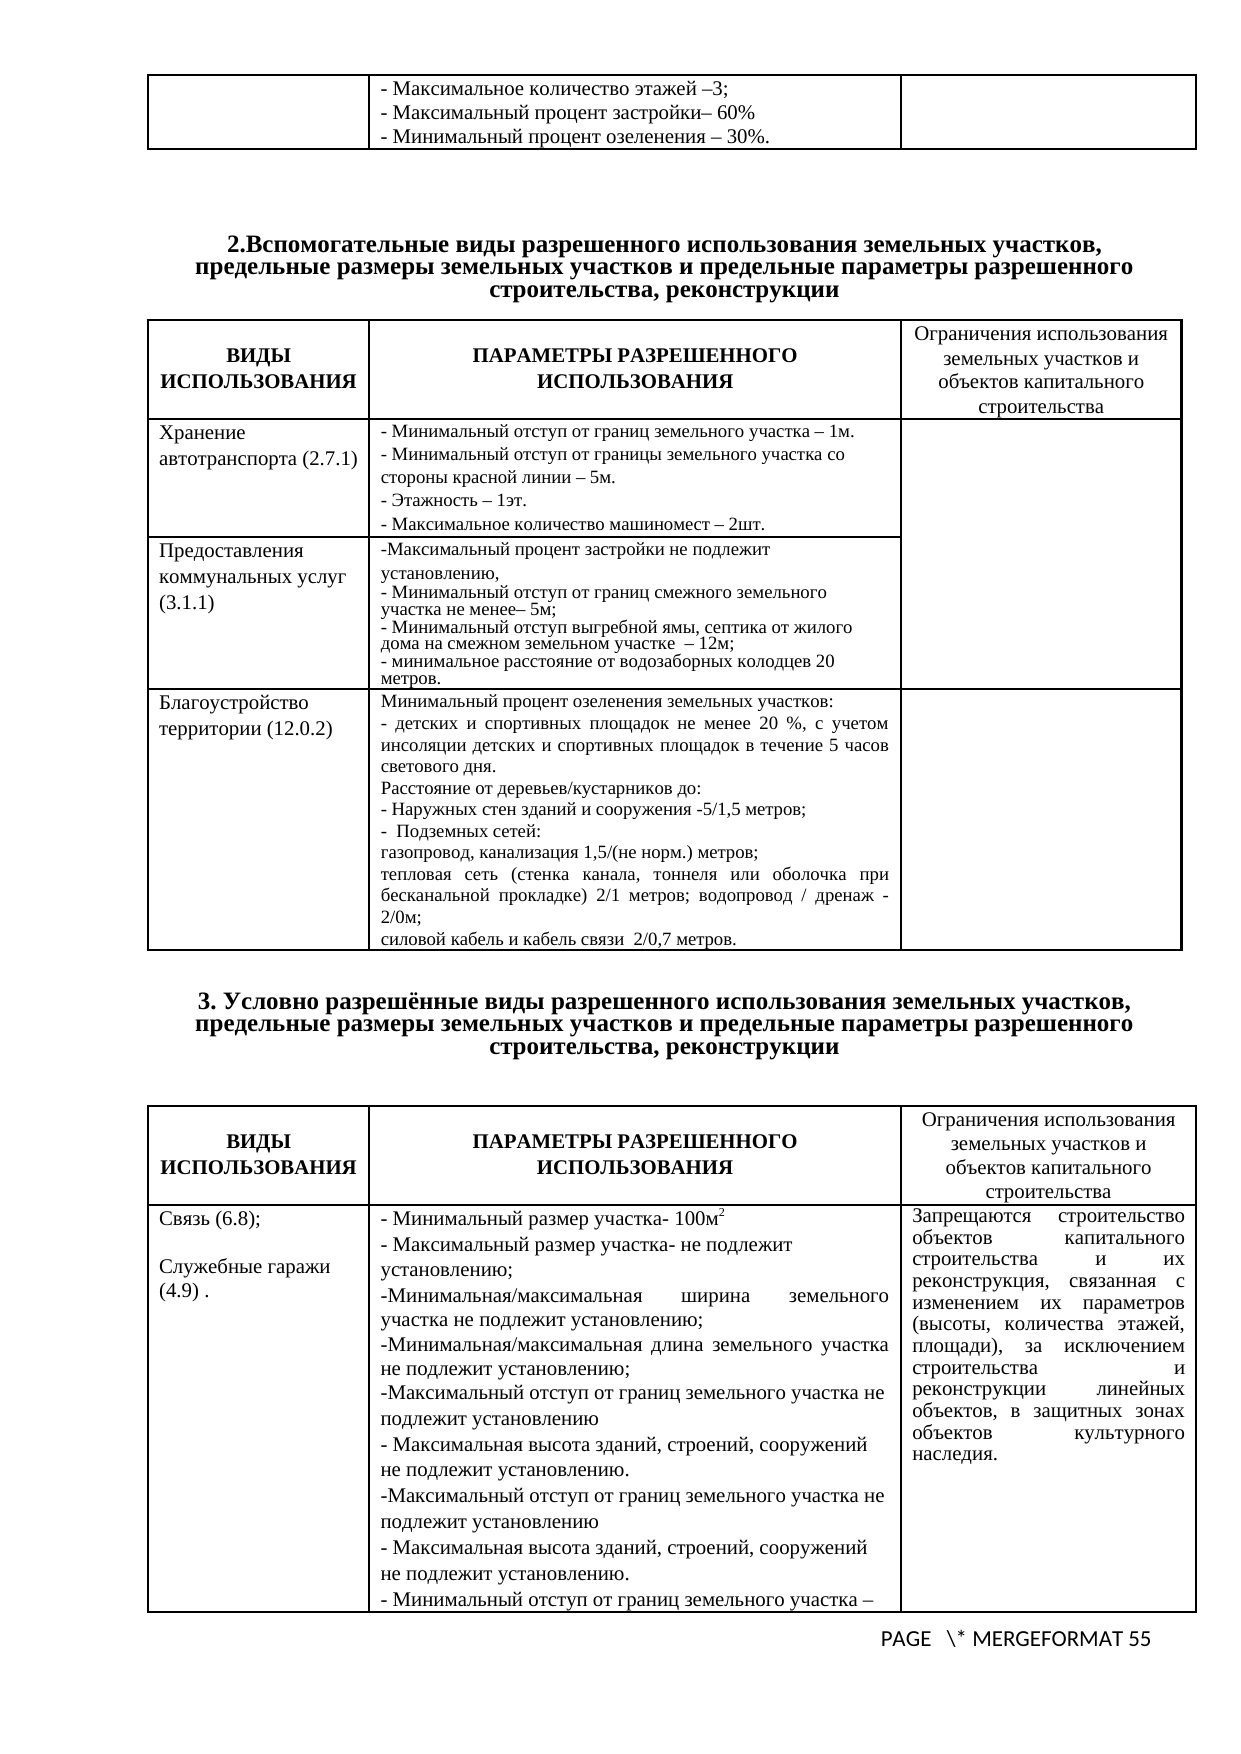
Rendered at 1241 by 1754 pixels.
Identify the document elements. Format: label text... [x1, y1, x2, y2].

table_cell Благоустройство территории (12.0.2) [149, 690, 368, 949]
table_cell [902, 1206, 1195, 1611]
table_cell Хранение автотранспорта (2.7.1) [149, 420, 368, 536]
table_header Ограничения использования земельных участков и объектов капитального строительства [902, 1107, 1195, 1203]
table_cell [902, 420, 1180, 688]
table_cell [149, 1206, 368, 1611]
table_header ВИДЫ ИСПОЛЬЗОВАНИЯ [149, 321, 368, 418]
table_header Ограничения использования земельных участков и объектов капитального строительства [902, 321, 1180, 418]
table_cell Минимальный процент озеленения земельных участков: - детских и спортивных площадок не менее 20 %, с учетом инсоляции детских и спортивных площадок в течение 5 часов светового дня. Расстояние от деревьев/кустарников до: - Наружных стен зданий и сооружения -5/1,5 метров; - Подземных сетей: газопровод, канализация 1,5/(не норм.) метров; тепловая сеть (стенка канала, тоннеля или оболочка при бесканальной прокладке) 2/1 метров; водопровод / дренаж - 2/0м; силовой кабель и кабель связи 2/0,7 метров. [370, 690, 900, 949]
table_cell [902, 690, 1180, 949]
table_header ПАРАМЕТРЫ РАЗРЕШЕННОГО ИСПОЛЬЗОВАНИЯ [370, 1107, 900, 1203]
text 2.Вспомогательные виды разрешенного использования земельных участков, предельные размеры земельных участков и предельные параметры разрешенного строительства, реконструкции [177, 234, 1152, 303]
table_cell Предоставления коммунальных услуг (3.1.1) [149, 538, 368, 688]
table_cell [370, 1206, 900, 1611]
table_header ПАРАМЕТРЫ РАЗРЕШЕННОГО ИСПОЛЬЗОВАНИЯ [370, 321, 900, 418]
table_cell - Минимальный отступ от границ земельного участка – 1м. - Минимальный отступ от границы земельного участка со стороны красной линии – 5м. - Этажность – 1эт. - Максимальное количество машиномест – 2шт. [370, 420, 900, 536]
text 3. Условно разрешённые виды разрешенного использования земельных участков, предельные размеры земельных участков и предельные параметры разрешенного строительства, реконструкции [177, 991, 1152, 1060]
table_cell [370, 76, 900, 148]
table_cell -Максимальный процент застройки не подлежит установлению, - Минимальный отступ от границ смежного земельного участка не менее– 5м; - Минимальный отступ выгребной ямы, септика от жилого дома на смежном земельном участке – 12м; - минимальное расстояние от водозаборных колодцев 20 метров. [370, 538, 900, 688]
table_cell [149, 76, 368, 148]
table_header ВИДЫ ИСПОЛЬЗОВАНИЯ [149, 1107, 368, 1203]
